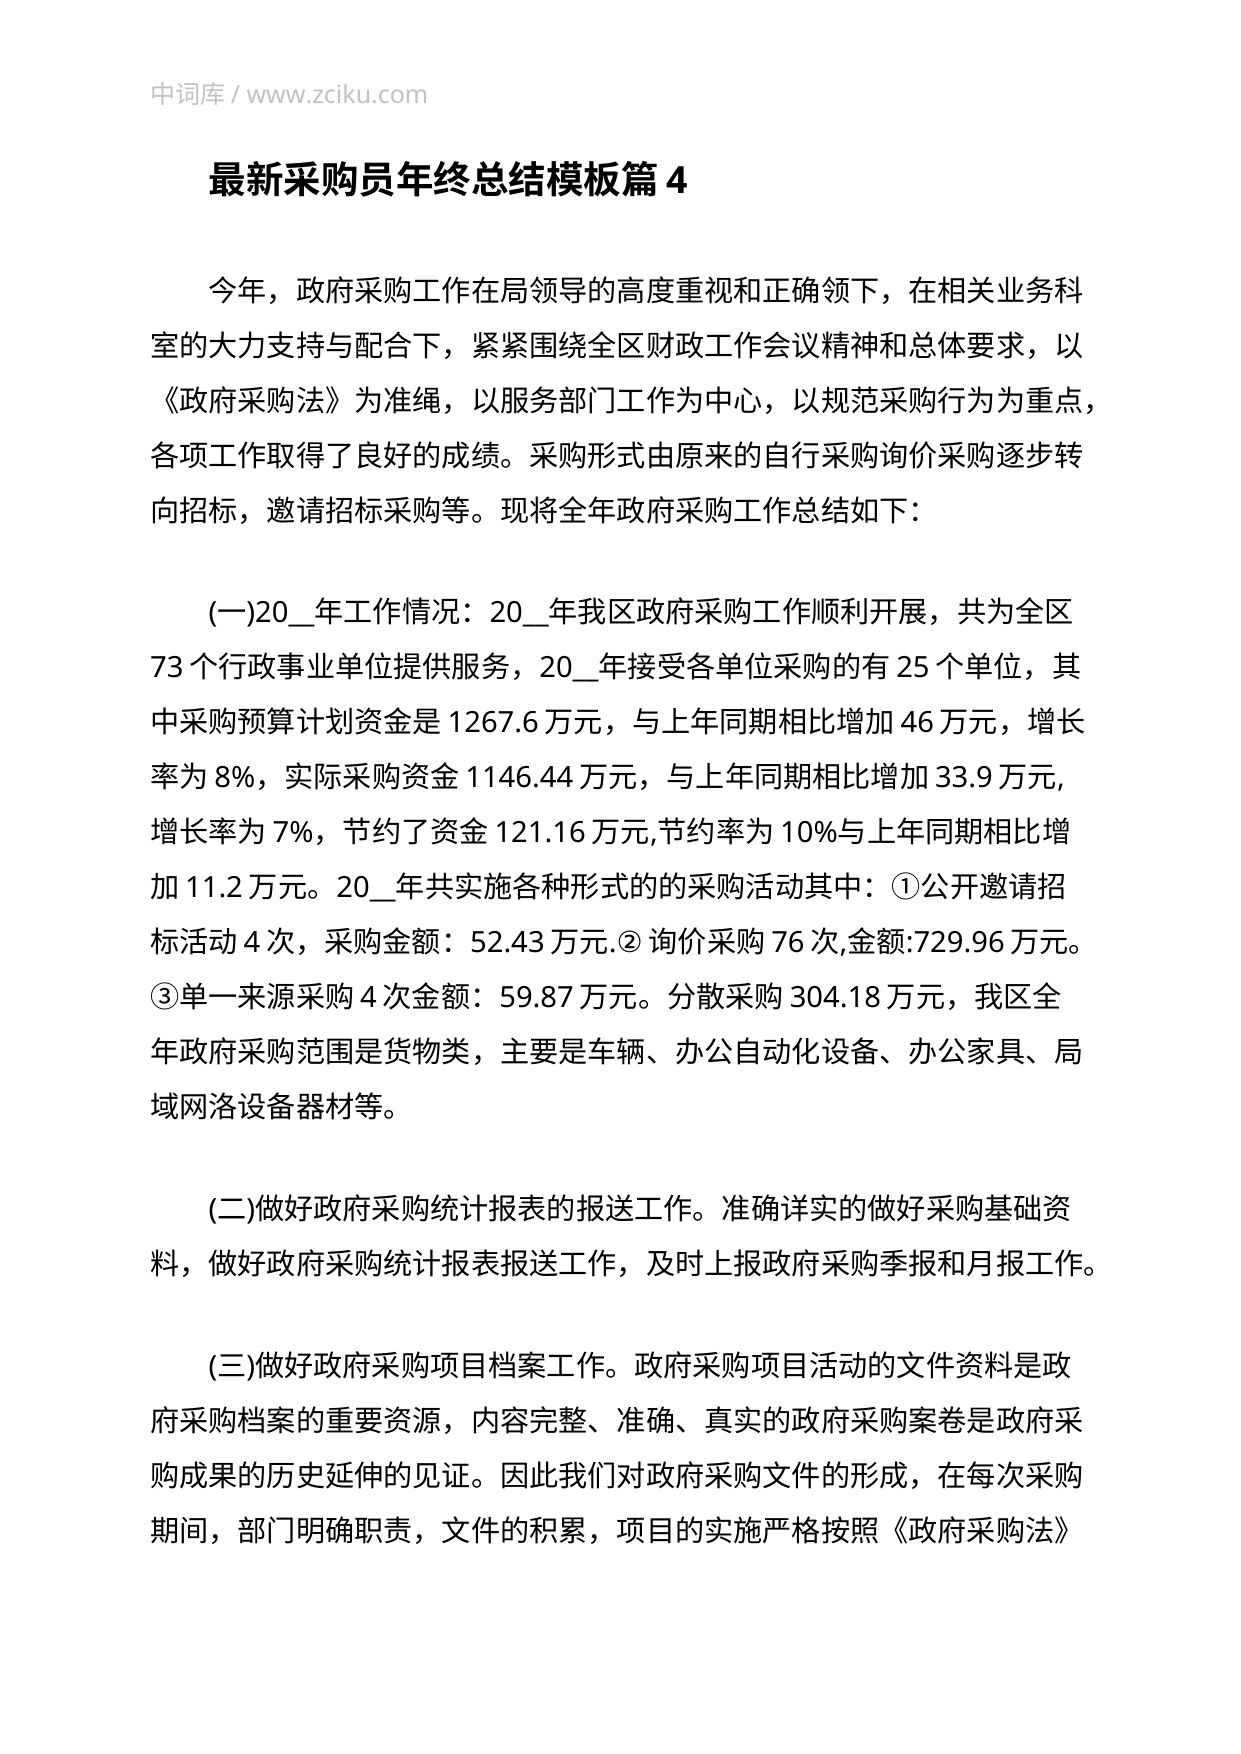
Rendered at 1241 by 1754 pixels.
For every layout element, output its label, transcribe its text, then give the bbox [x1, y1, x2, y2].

text (一)20__年工作情况：20__年我区政府采购工作顺利开展，共为全区73个行政事业单位提供服务，20__年接受各单位采购的有25个单位，其中采购预算计划资金是1267.6万元，与上年同期相比增加46万元，增长率为8%，实际采购资金1146.44万元，与上年同期相比增加33.9万元,增长率为7%，节约了资金121.16万元,节约率为10%与上年同期相比增加11.2万元。20__年共实施各种形式的的采购活动其中：①公开邀请招标活动4次，采购金额：52.43万元.②询价采购76次,金额:729.96万元。③单一来源采购4次金额：59.87万元。分散采购304.18万元，我区全年政府采购范围是货物类，主要是车辆、办公自动化设备、办公家具、局域网洛设备器材等。 [150, 589, 1090, 1126]
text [150, 1342, 1090, 1549]
text (二)做好政府采购统计报表的报送工作。准确详实的做好采购基础资料，做好政府采购统计报表报送工作，及时上报政府采购季报和月报工作。 [150, 1186, 1090, 1283]
text 今年，政府采购工作在局领导的高度重视和正确领下，在相关业务科室的大力支持与配合下，紧紧围绕全区财政工作会议精神和总体要求，以《政府采购法》为准绳，以服务部门工作为中心，以规范采购行为为重点，各项工作取得了良好的成绩。采购形式由原来的自行采购询价采购逐步转向招标，邀请招标采购等。现将全年政府采购工作总结如下： [150, 268, 1090, 529]
text 最新采购员年终总结模板篇4 [150, 150, 1090, 204]
